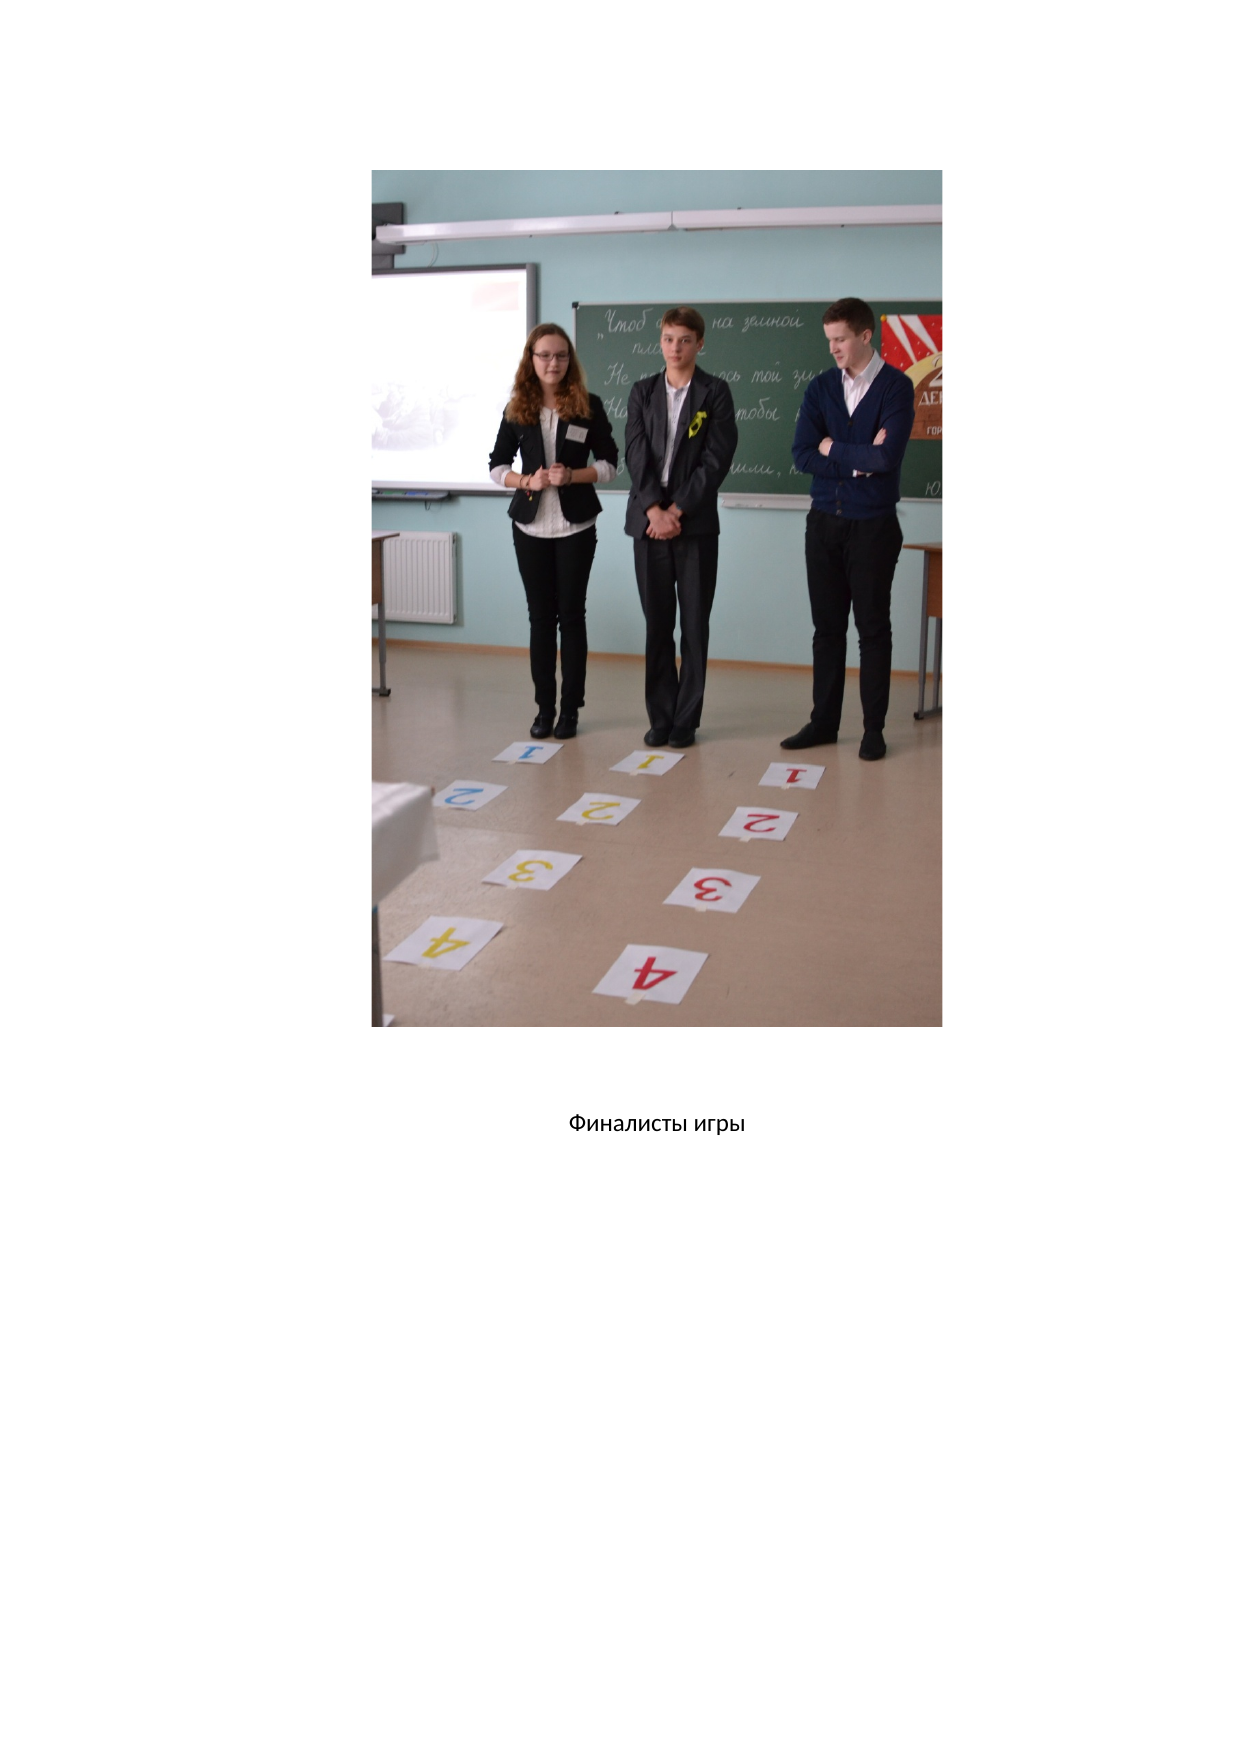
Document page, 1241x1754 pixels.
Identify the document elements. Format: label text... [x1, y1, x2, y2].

picture [371, 170, 943, 1027]
text Финалисты игры [156, 1107, 1122, 1137]
